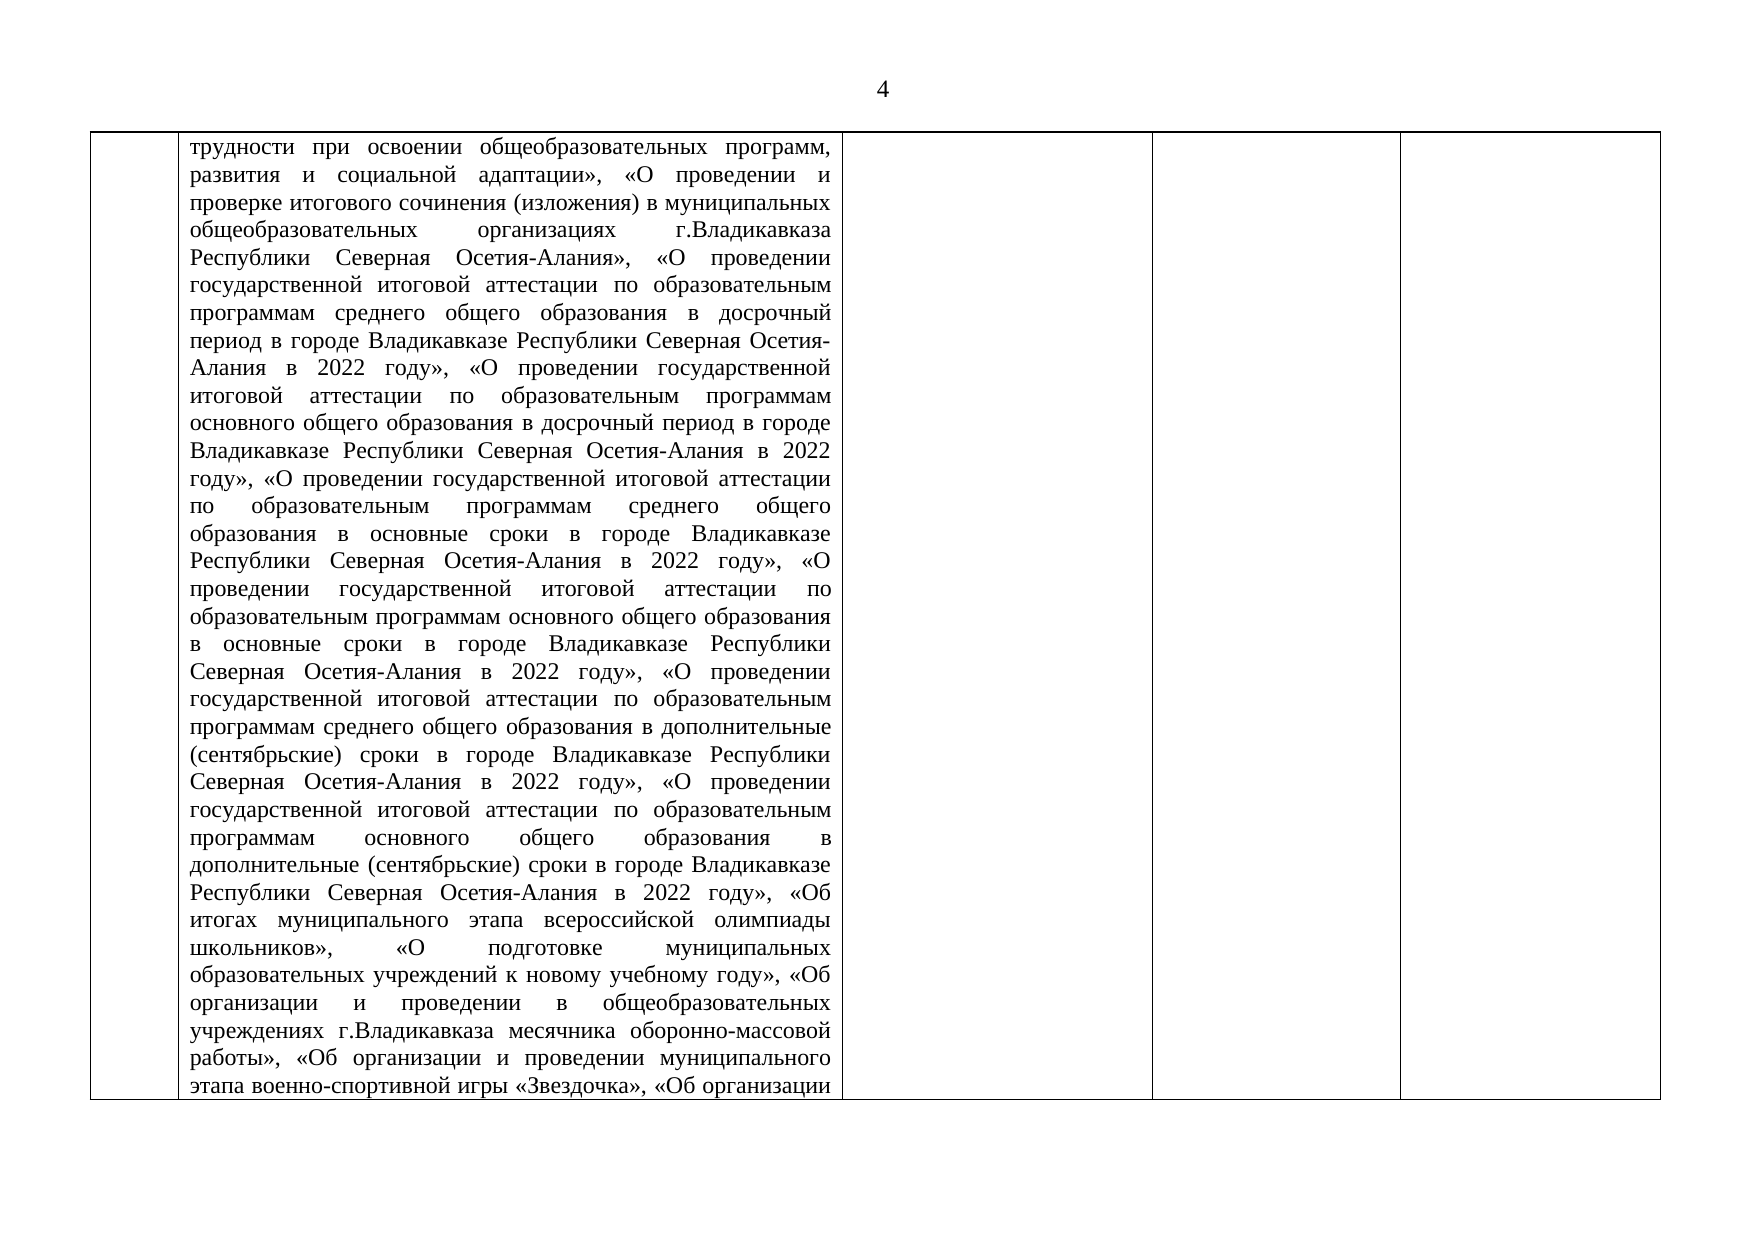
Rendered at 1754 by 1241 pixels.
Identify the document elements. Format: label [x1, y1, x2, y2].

table_cell [843, 133, 1152, 1098]
table_cell [91, 133, 178, 1098]
table_cell [1401, 133, 1660, 1098]
table_cell [179, 133, 842, 1098]
table_cell [1153, 133, 1400, 1098]
